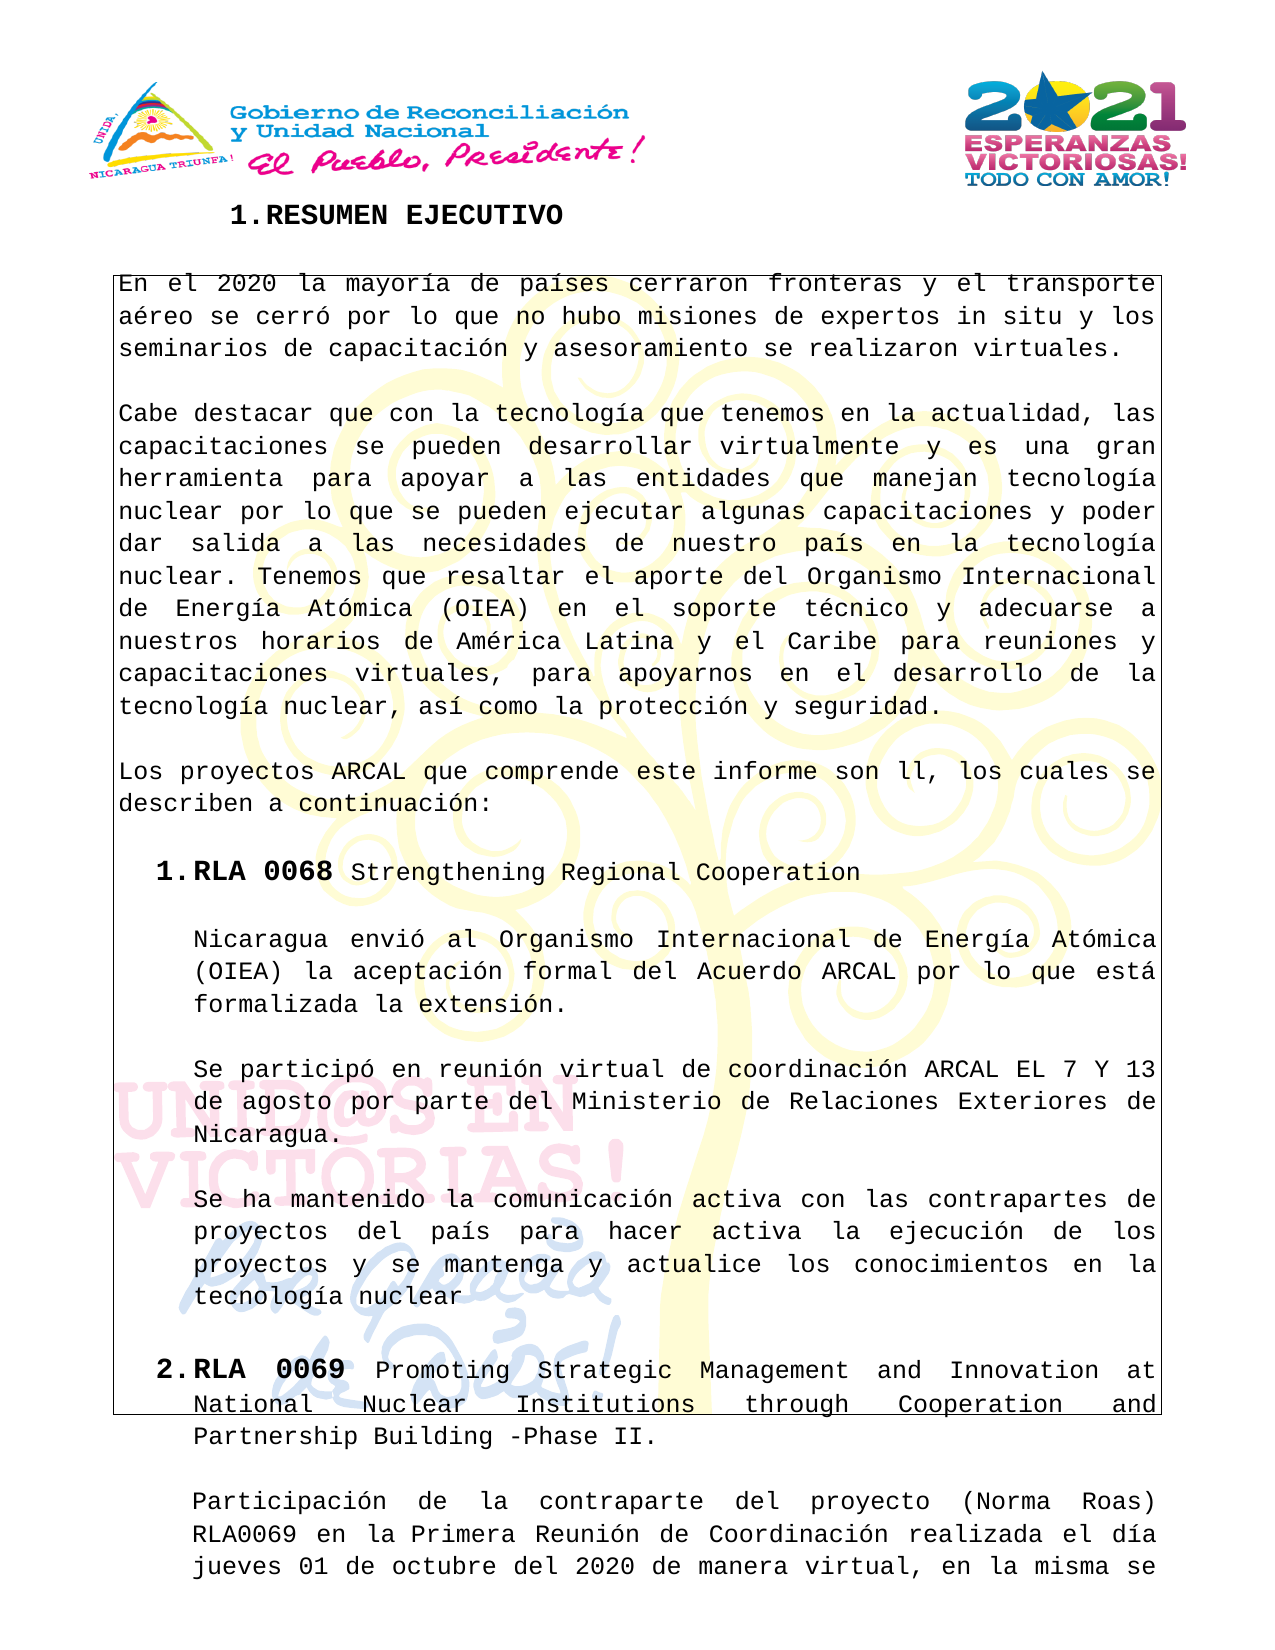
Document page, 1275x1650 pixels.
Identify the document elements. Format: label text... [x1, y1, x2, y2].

picture [89, 82, 650, 186]
list Se participó en reunión virtual de coordinación ARCAL EL 7 Y 13 de agosto por parte del Ministerio de Relaciones Exteriores de Nicaragua. [193, 1056, 1157, 1149]
list Se ha mantenido la comunicación activa con las contrapartes de proyectos del país para hacer activa la ejecución de los proyectos y se mantenga y actualice los conocimientos en la tecnología nuclear [193, 1186, 1157, 1312]
text En el 2020 la mayoría de países cerraron fronteras y el transporte aéreo se cerró por lo que no hubo misiones de expertos in situ y los seminarios de capacitación y asesoramiento se realizaron virtuales. [118, 271, 1157, 364]
text Los proyectos ARCAL que comprende este informe son ll, los cuales se describen a continuación: [118, 758, 1157, 819]
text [192, 1489, 1157, 1582]
picture [981, 93, 1006, 99]
text Cabe destacar que con la tecnología que tenemos en la actualidad, las capacitaciones se pueden desarrollar virtualmente y es una gran herramienta para apoyar a las entidades que manejan tecnología nuclear por lo que se pueden ejecutar algunas capacitaciones y poder dar salida a las necesidades de nuestro país en la tecnología nuclear. Tenemos que resaltar el aporte del Organismo Internacional de Energía Atómica (OIEA) en el soporte técnico y adecuarse a nuestros horarios de América Latina y el Caribe para reuniones y capacitaciones virtuales, para apoyarnos en el desarrollo de la tecnología nuclear, así como la protección y seguridad. [118, 401, 1157, 722]
list RESUMEN EJECUTIVO [207, 99, 1157, 233]
list Nicaragua envió al Organismo Internacional de Energía Atómica (OIEA) la aceptación formal del Acuerdo ARCAL por lo que está formalizada la extensión. [193, 926, 1157, 1019]
picture [946, 70, 1186, 196]
list RLA 0068 Strengthening Regional Cooperation [156, 856, 1157, 889]
list RLA 0069 Promoting Strategic Management and Innovation at National Nuclear Institutions through Cooperation and Partnership Building -Phase II. [156, 1354, 1157, 1452]
